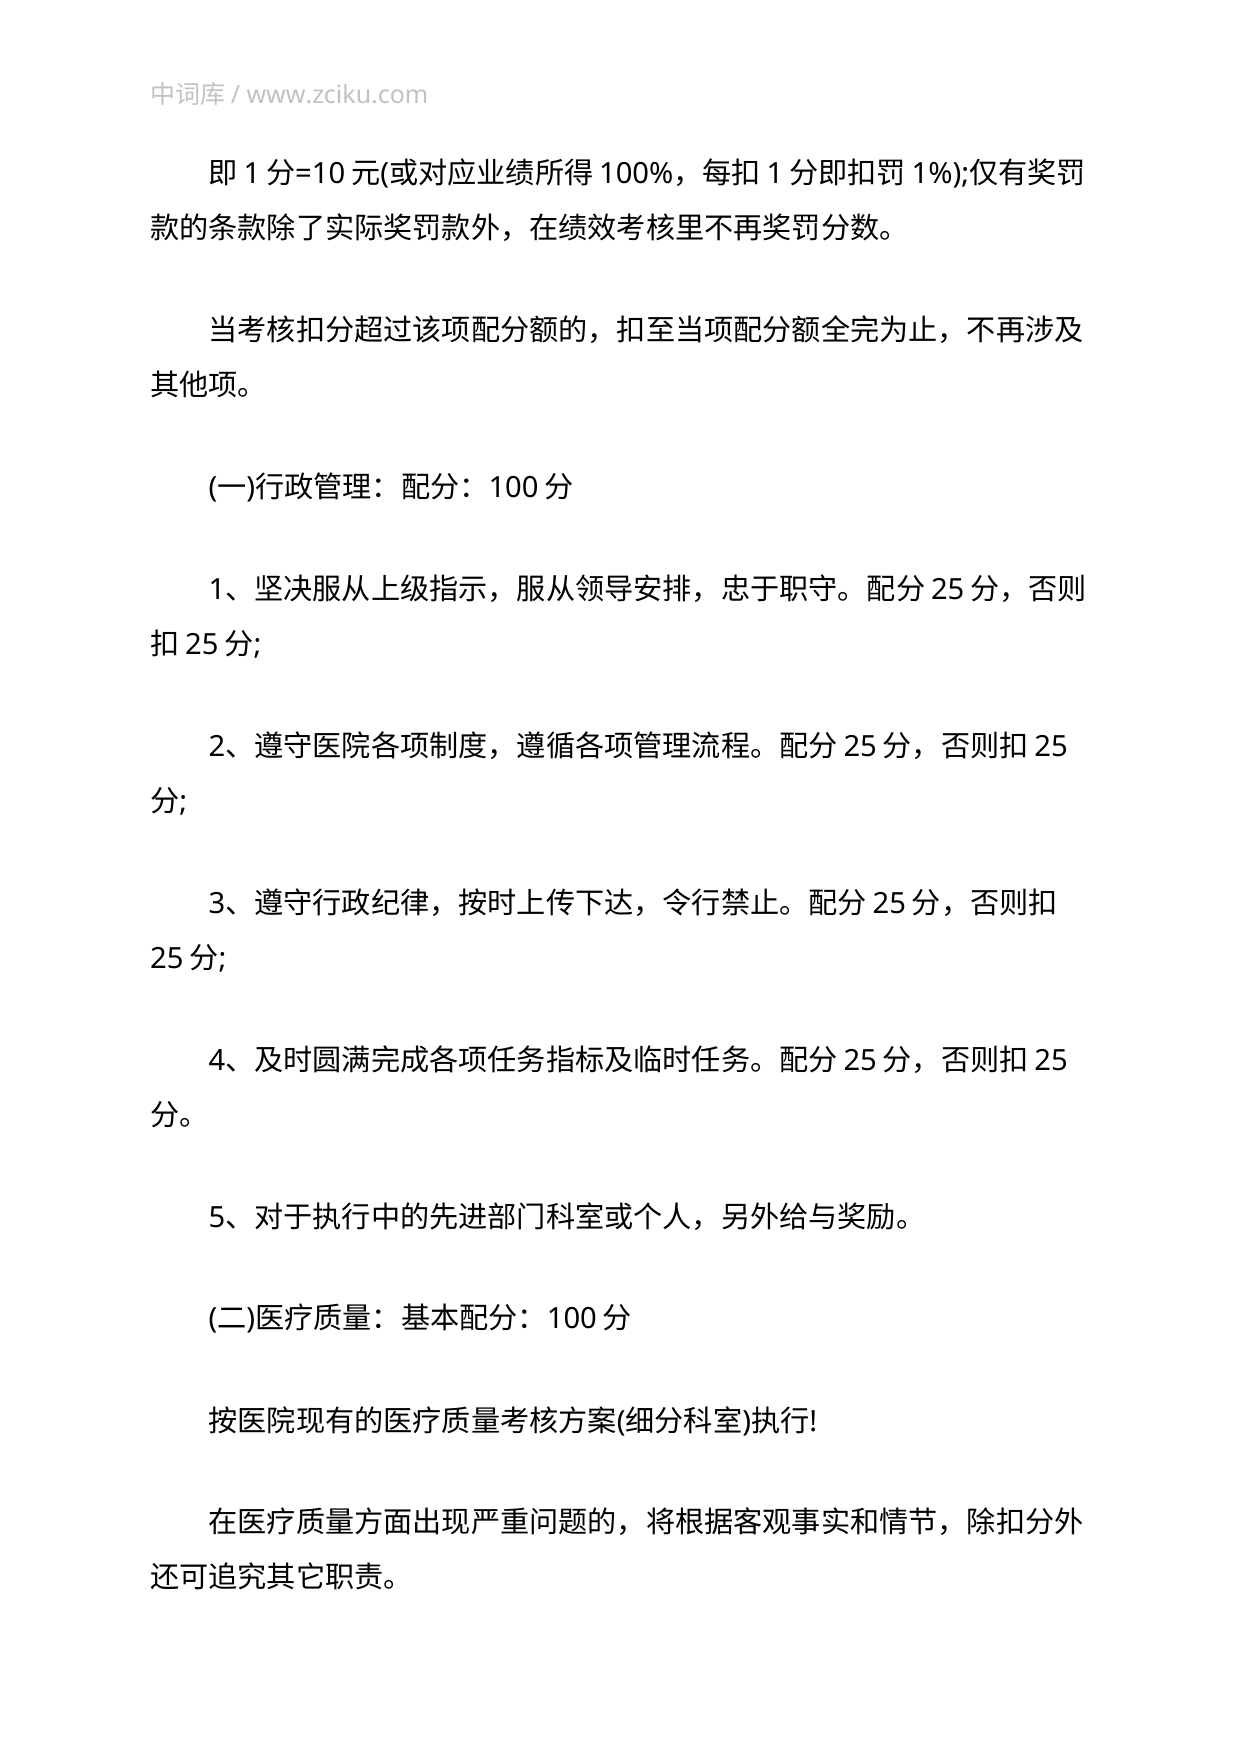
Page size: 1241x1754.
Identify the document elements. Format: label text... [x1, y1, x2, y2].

text 在医疗质量方面出现严重问题的，将根据客观事实和情节，除扣分外还可追究其它职责。 [150, 1499, 1090, 1596]
text (一)行政管理：配分：100分 [150, 463, 1090, 506]
text 5、对于执行中的先进部门科室或个人，另外给与奖励。 [150, 1193, 1090, 1236]
text 即1分=10元(或对应业绩所得100%，每扣1分即扣罚1%);仅有奖罚款的条款除了实际奖罚款外，在绩效考核里不再奖罚分数。 [150, 150, 1090, 247]
text (二)医疗质量：基本配分：100分 [150, 1295, 1090, 1337]
text 3、遵守行政纪律，按时上传下达，令行禁止。配分25分，否则扣25分; [150, 879, 1090, 977]
text 当考核扣分超过该项配分额的，扣至当项配分额全完为止，不再涉及其他项。 [150, 307, 1090, 404]
text 2、遵守医院各项制度，遵循各项管理流程。配分25分，否则扣25分; [150, 722, 1090, 820]
text 按医院现有的医疗质量考核方案(细分科室)执行! [150, 1397, 1090, 1439]
text 1、坚决服从上级指示，服从领导安排，忠于职守。配分25分，否则扣25分; [150, 565, 1090, 663]
text 4、及时圆满完成各项任务指标及临时任务。配分25分，否则扣25分。 [150, 1036, 1090, 1134]
